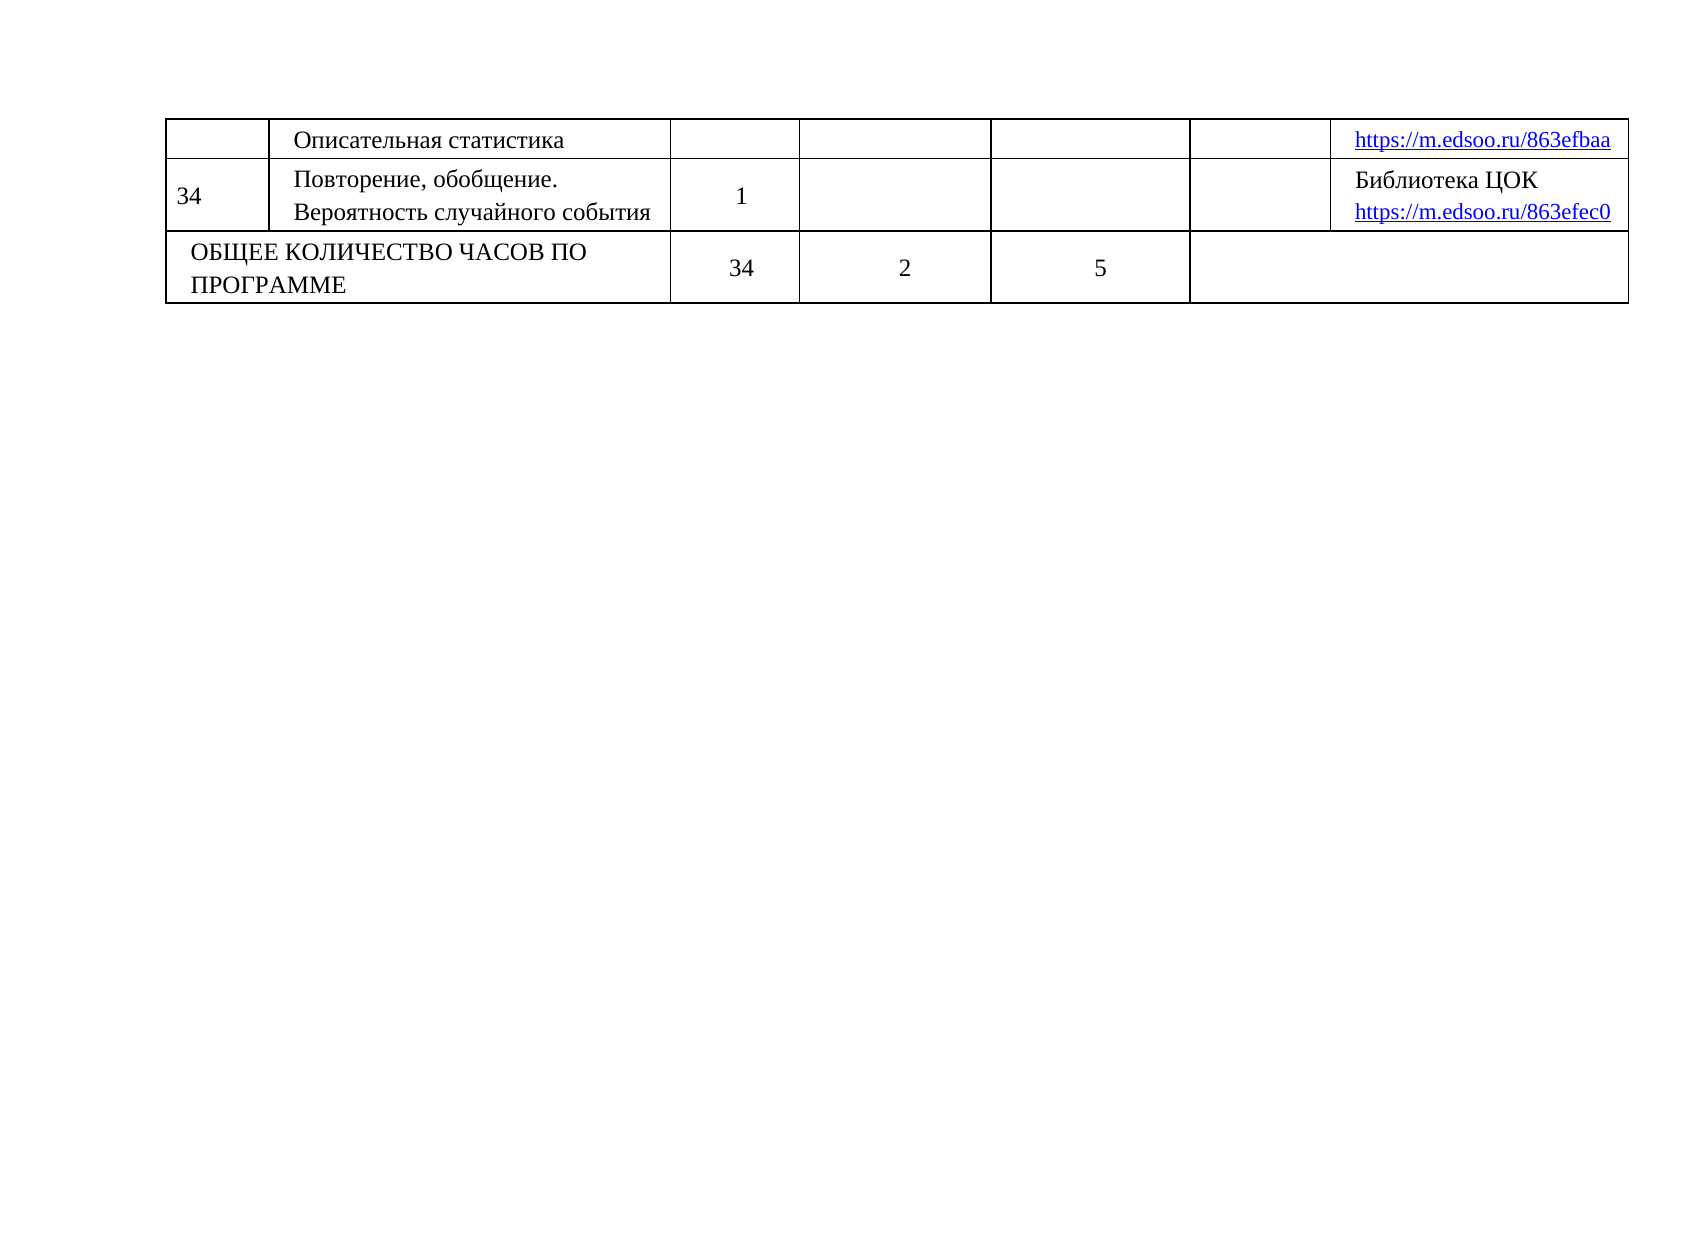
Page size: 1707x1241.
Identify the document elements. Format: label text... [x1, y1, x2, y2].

table_cell 5 [992, 232, 1189, 302]
table_cell 1 [671, 120, 799, 157]
table_cell [800, 120, 990, 157]
table_cell [992, 159, 1189, 230]
table_cell [992, 120, 1189, 157]
table_cell [1191, 120, 1330, 157]
table_cell [1191, 232, 1628, 302]
table_cell [1191, 159, 1330, 230]
table_cell ОБЩЕЕ КОЛИЧЕСТВО ЧАСОВ ПО ПРОГРАММЕ [167, 232, 670, 302]
table_cell [800, 159, 990, 230]
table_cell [1331, 120, 1628, 157]
table_cell 34 [671, 232, 799, 302]
table_cell Повторение, обобщение. Вероятность случайного события [270, 159, 670, 230]
table_cell 34 [167, 159, 268, 230]
table_cell 2 [800, 232, 990, 302]
table_cell 33 [167, 120, 268, 157]
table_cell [270, 120, 670, 157]
table_cell Библиотека ЦОК https://m.edsoo.ru/863efec0 [1331, 159, 1628, 230]
table_cell 1 [671, 159, 799, 230]
